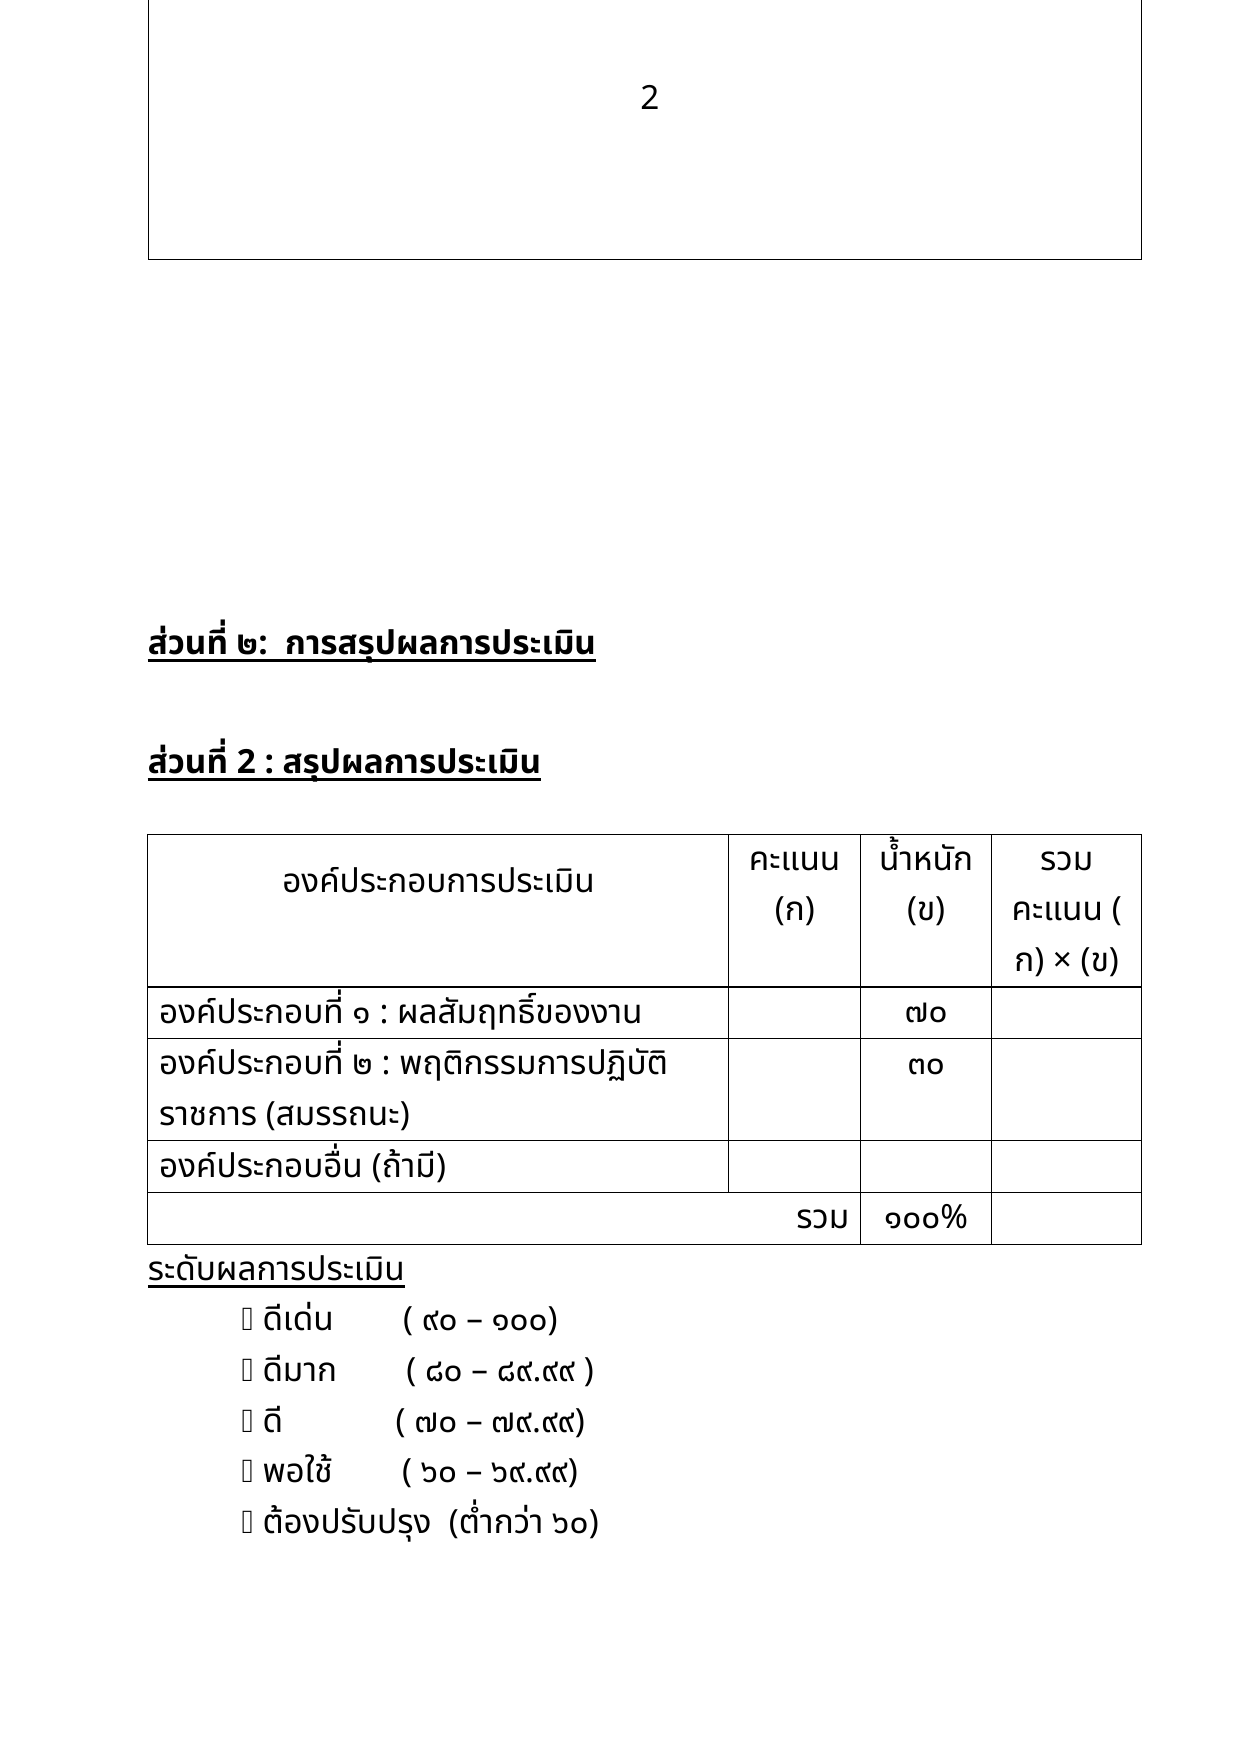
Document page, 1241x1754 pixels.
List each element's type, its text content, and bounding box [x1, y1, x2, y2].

table_cell องค์ประกอบอื่น (ถ้ามี) [148, 1141, 728, 1192]
table_cell [861, 1141, 991, 1192]
text ระดับผลการประเมิน [148, 1245, 1152, 1295]
table_cell [992, 988, 1141, 1038]
table_cell ๑๐๐% [861, 1193, 991, 1244]
text ดีเด่น ( ๙๐ – ๑๐๐) [148, 1295, 1152, 1346]
text ส่วนที่ 2 : สรุปผลการประเมิน [148, 738, 1152, 788]
table_cell ๓๐ [861, 1039, 991, 1140]
table_header รวมคะแนน (ก) × (ข) [992, 835, 1141, 986]
table_cell องค์ประกอบที่ ๑ : ผลสัมฤทธิ์ของงาน [148, 988, 728, 1038]
table_header องค์ประกอบการประเมิน [148, 835, 728, 986]
table_header คะแนน (ก) [729, 835, 860, 986]
table_cell [992, 1193, 1141, 1244]
table_cell ๗๐ [861, 988, 991, 1038]
table_cell องค์ประกอบที่ ๒ : พฤติกรรมการปฏิบัติราชการ (สมรรถนะ) [148, 1039, 728, 1140]
table_cell [992, 1039, 1141, 1140]
table_cell [729, 988, 860, 1038]
text พอใช้ ( ๖๐ – ๖๙.๙๙) [148, 1447, 1152, 1498]
table_cell [729, 1039, 860, 1140]
table_cell รวม [148, 1193, 860, 1244]
table_header น้ำหนัก (ข) [861, 835, 991, 986]
text ต้องปรับปรุง (ต่ำกว่า ๖๐) [148, 1498, 1152, 1548]
table_cell [729, 1141, 860, 1192]
text ดีมาก ( ๘๐ – ๘๙.๙๙ ) [148, 1346, 1152, 1396]
text ดี ( ๗๐ – ๗๙.๙๙) [148, 1396, 1152, 1447]
table_cell [992, 1141, 1141, 1192]
text ส่วนที่ ๒: การสรุปผลการประเมิน [148, 619, 1152, 669]
